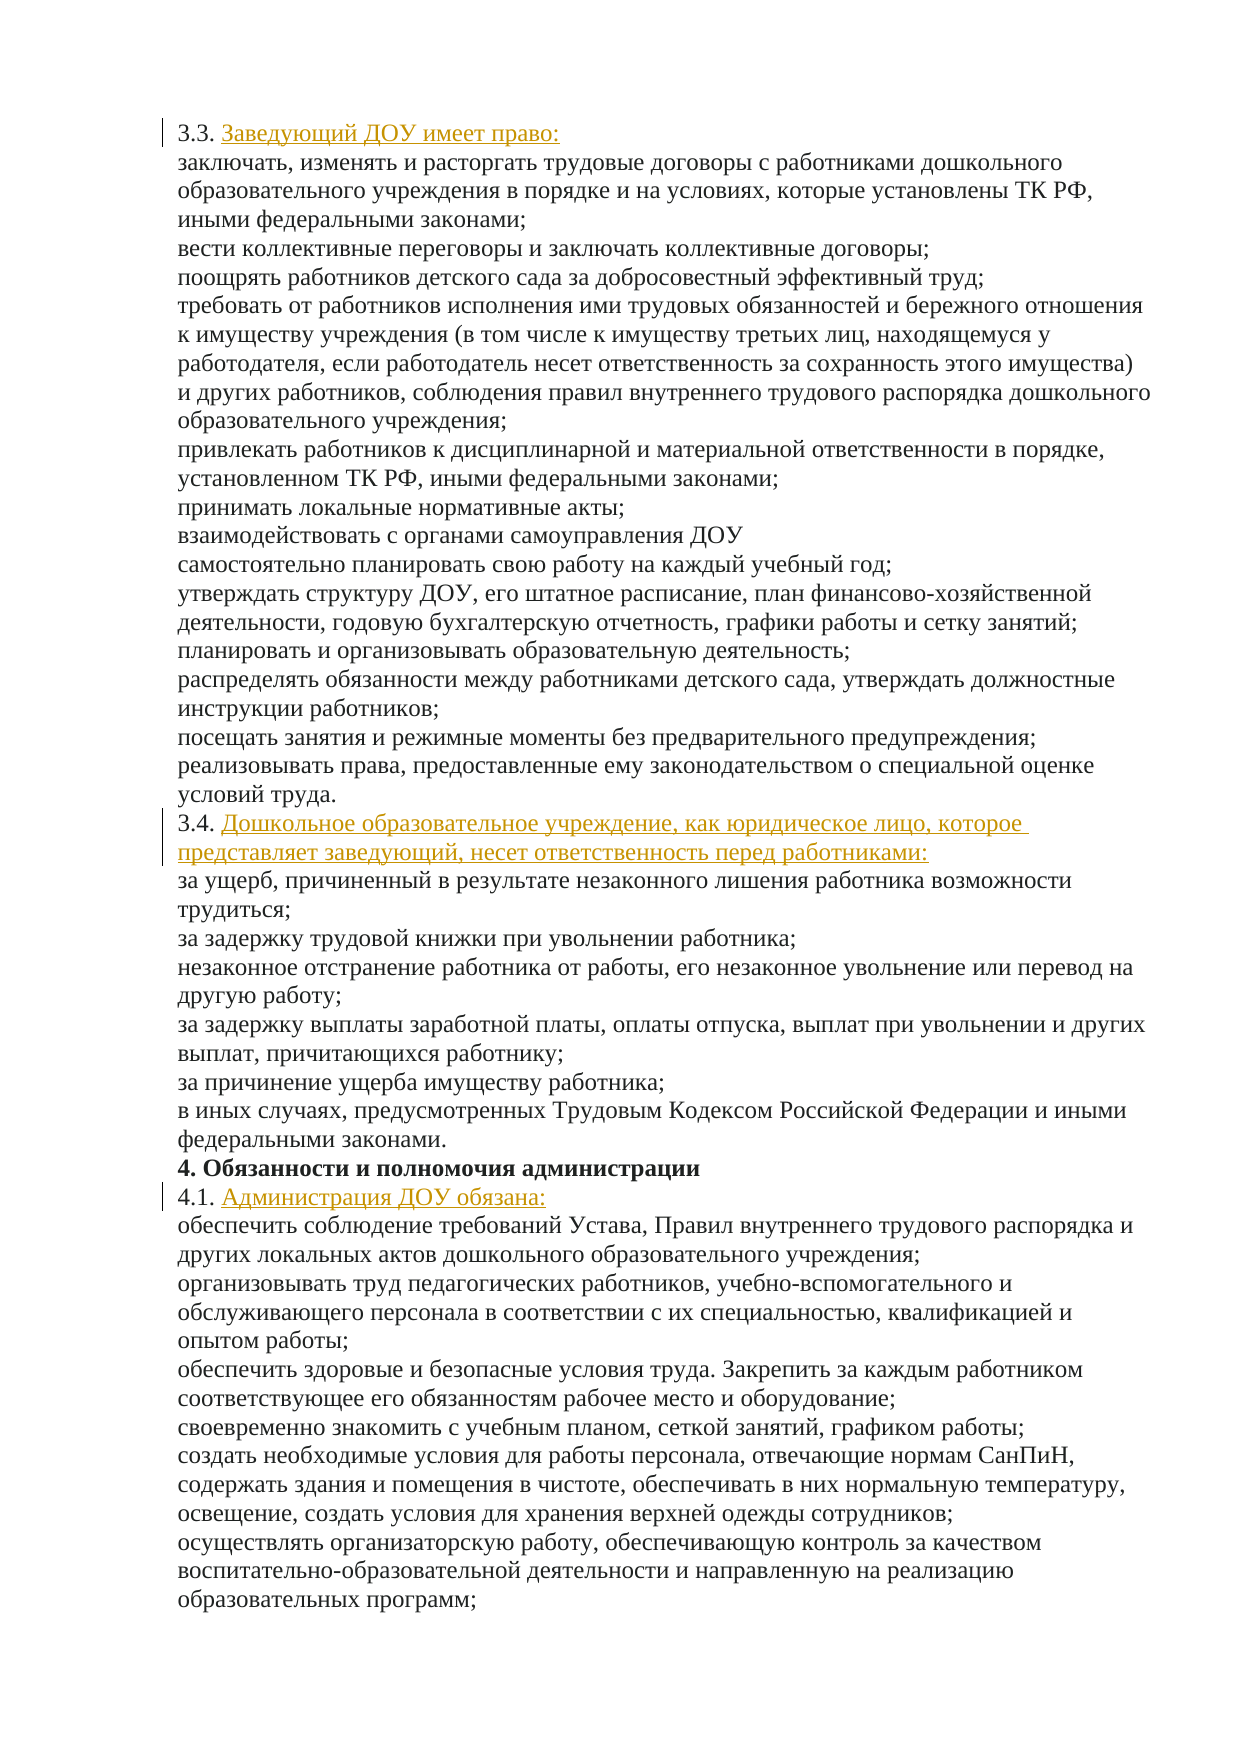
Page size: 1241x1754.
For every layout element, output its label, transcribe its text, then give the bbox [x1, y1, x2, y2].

text осуществлять организаторскую работу, обеспечивающую контроль за качеством воспитательно-образовательной деятельности и направленную на реализацию образовательных программ; [177, 1527, 1152, 1613]
text распределять обязанности между работниками детского сада, утверждать должностные инструкции работников; [177, 664, 1152, 722]
text принимать локальные нормативные акты; [177, 492, 1152, 521]
text 3.4. [177, 808, 1152, 866]
text вести коллективные переговоры и заключать коллективные договоры; [177, 233, 1152, 262]
text за ущерб, причиненный в результате незаконного лишения работника возможности трудиться; [177, 866, 1152, 923]
text реализовывать права, предоставленные ему законодательством о специальной оценке условий труда. [177, 751, 1152, 808]
text привлекать работников к дисциплинарной и материальной ответственности в порядке, установленном ТК РФ, иными федеральными законами; [177, 434, 1152, 492]
text 4.1. [177, 1182, 1152, 1211]
text в иных случаях, предусмотренных Трудовым Кодексом Российской Федерации и иными федеральными законами. [177, 1096, 1152, 1153]
text обеспечить здоровые и безопасные условия труда. Закрепить за каждым работником соответствующее его обязанностям рабочее место и оборудование; [177, 1354, 1152, 1412]
text заключать, изменять и расторгать трудовые договоры с работниками дошкольного образовательного учреждения в порядке и на условиях, которые установлены ТК РФ, иными федеральными законами; [177, 147, 1152, 233]
text за задержку выплаты заработной платы, оплаты отпуска, выплат при увольнении и других выплат, причитающихся работнику; [177, 1009, 1152, 1067]
text 3.3. [177, 118, 1152, 147]
text организовывать труд педагогических работников, учебно-вспомогательного и обслуживающего персонала в соответствии с их специальностью, квалификацией и опытом работы; [177, 1268, 1152, 1354]
text взаимодействовать с органами самоуправления ДОУ [177, 521, 1152, 549]
text за задержку трудовой книжки при увольнении работника; [177, 923, 1152, 952]
text обеспечить соблюдение требований Устава, Правил внутреннего трудового распорядка и других локальных актов дошкольного образовательного учреждения; [177, 1211, 1152, 1268]
text утверждать структуру ДОУ, его штатное расписание, план финансово-хозяйственной деятельности, годовую бухгалтерскую отчетность, графики работы и сетку занятий; планировать и организовывать образовательную деятельность; [177, 578, 1152, 664]
text 4. Обязанности и полномочия администрации [177, 1153, 1152, 1182]
text самостоятельно планировать свою работу на каждый учебный год; [177, 549, 1152, 578]
text за причинение ущерба имуществу работника; [177, 1067, 1152, 1096]
text посещать занятия и режимные моменты без предварительного предупреждения; [177, 722, 1152, 751]
text требовать от работников исполнения ими трудовых обязанностей и бережного отношения к имуществу учреждения (в том числе к имуществу третьих лиц, находящемуся у работодателя, если работодатель несет ответственность за сохранность этого имущества) и других работников, соблюдения правил внутреннего трудового распорядка дошкольного образовательного учреждения; [177, 291, 1152, 434]
text незаконное отстранение работника от работы, его незаконное увольнение или перевод на другую работу; [177, 952, 1152, 1009]
text создать необходимые условия для работы персонала, отвечающие нормам СанПиН, содержать здания и помещения в чистоте, обеспечивать в них нормальную температуру, освещение, создать условия для хранения верхней одежды сотрудников; [177, 1441, 1152, 1527]
text своевременно знакомить с учебным планом, сеткой занятий, графиком работы; [177, 1412, 1152, 1441]
text поощрять работников детского сада за добросовестный эффективный труд; [177, 262, 1152, 291]
